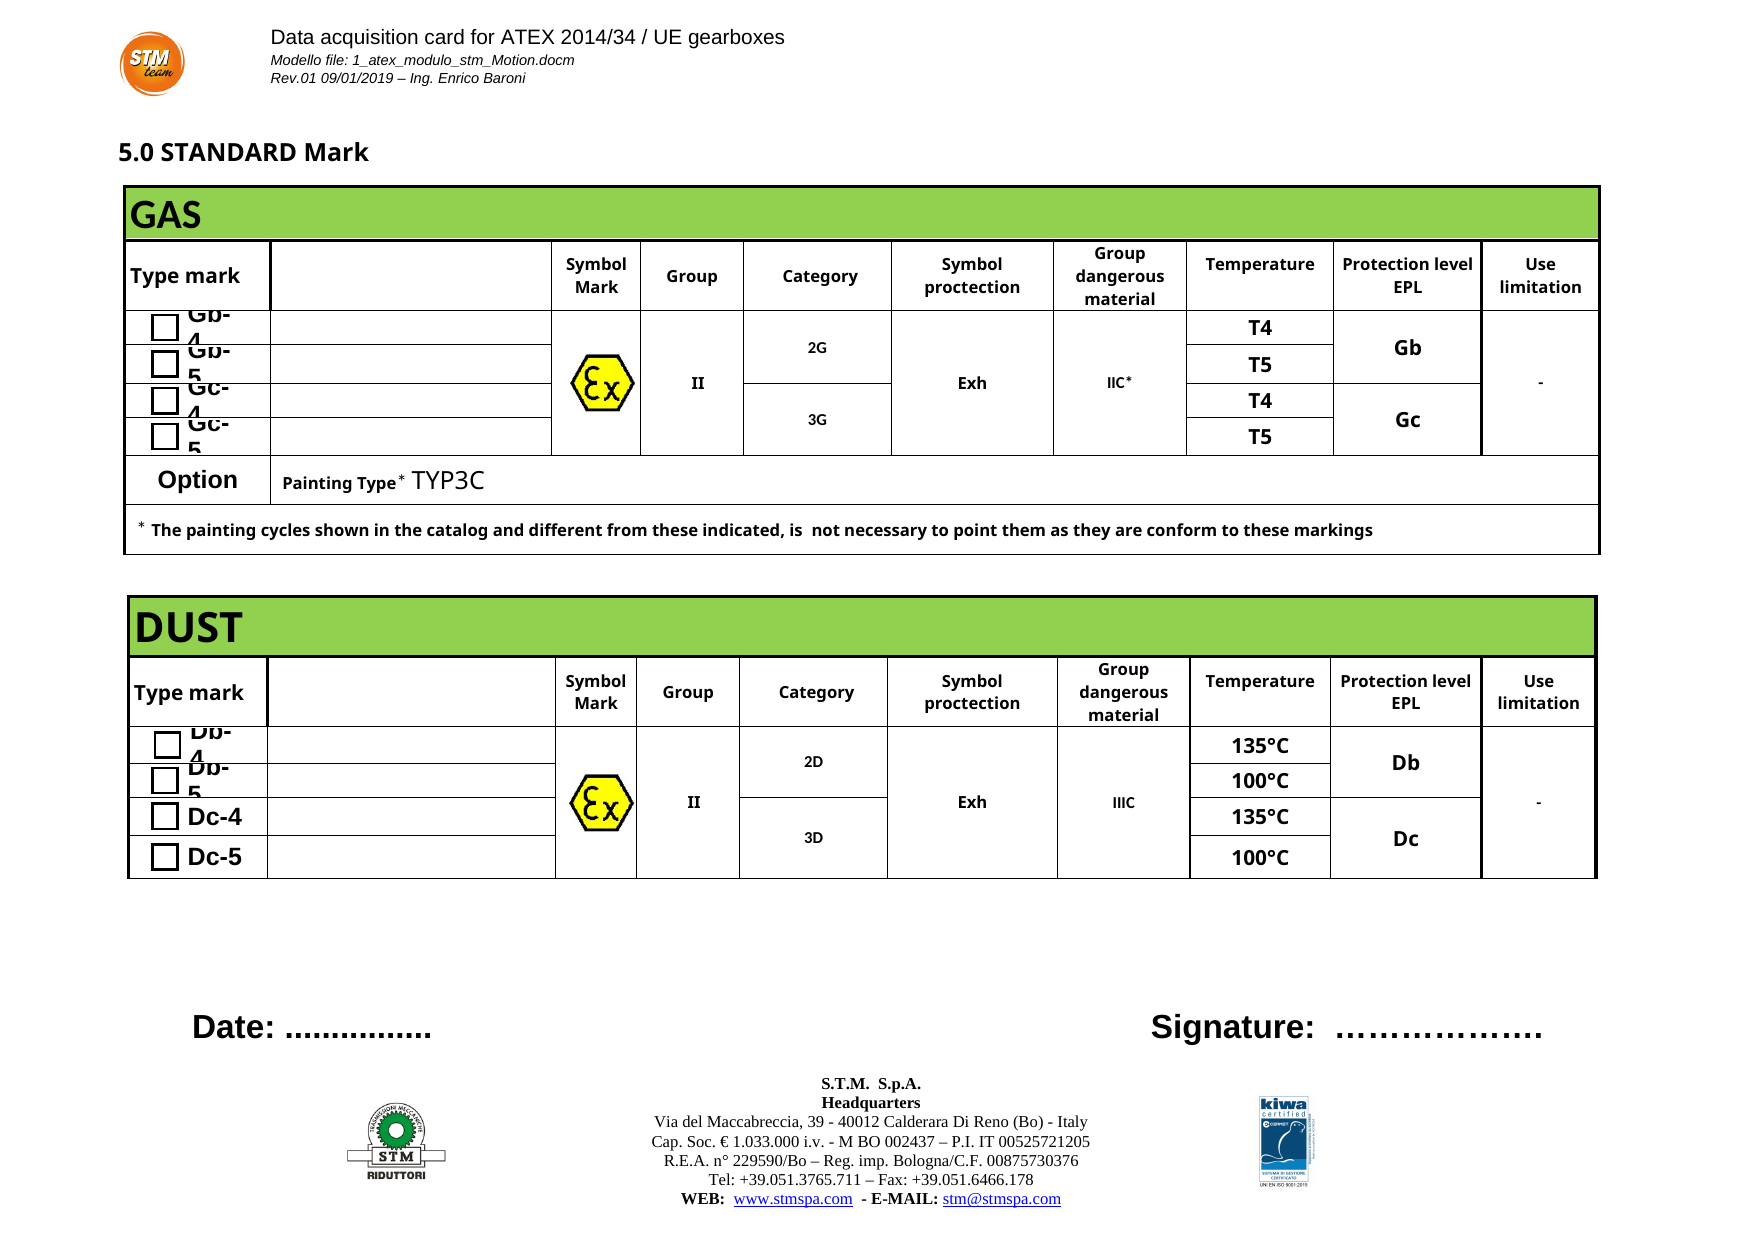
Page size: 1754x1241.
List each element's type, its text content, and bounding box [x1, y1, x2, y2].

table_cell Gb [1334, 311, 1480, 383]
table_cell [268, 764, 555, 797]
table_cell Category [740, 658, 887, 726]
table_cell [126, 311, 150, 344]
table_cell Group dangerous material [1054, 242, 1186, 310]
table_cell Type mark [130, 658, 266, 726]
table_cell T4 [1187, 311, 1333, 344]
table_cell - [1483, 311, 1598, 455]
table_cell Symbol Mark [556, 658, 636, 726]
table_cell II [637, 727, 739, 878]
table_cell Painting Type* [271, 456, 1598, 504]
table_cell [126, 418, 270, 455]
table_cell [271, 345, 551, 383]
table_cell Protection level EPL [1331, 658, 1480, 726]
table_cell [272, 242, 551, 310]
table_cell - [1483, 727, 1594, 878]
table_cell Category [744, 242, 891, 310]
table_cell T5 [1187, 418, 1333, 455]
table_cell [246, 384, 270, 417]
picture [330, 1095, 462, 1187]
table_cell [271, 311, 551, 344]
text Date: ................ Signature: ………………. [118, 1008, 1606, 1046]
table_cell [130, 836, 267, 878]
table_cell 135°C [1191, 798, 1330, 834]
table_cell Group dangerous material [1058, 658, 1189, 726]
table_cell Use limitation [1483, 658, 1594, 726]
table_cell Type mark [126, 242, 269, 310]
table_cell [268, 798, 555, 834]
table_cell 3G [744, 384, 891, 455]
table_cell T5 [1187, 345, 1333, 383]
picture [569, 353, 636, 412]
table_header DUST [130, 598, 1594, 655]
table_cell II [641, 311, 743, 455]
table_cell [130, 798, 267, 834]
table_cell [556, 727, 636, 878]
list STANDARD Mark [118, 135, 1606, 169]
table_cell Use limitation [1483, 242, 1598, 310]
table_cell [245, 764, 267, 797]
table_header GAS [126, 188, 1598, 238]
table_cell Temperature [1187, 242, 1333, 310]
table_cell [271, 418, 551, 455]
table_cell 135°C [1191, 727, 1330, 763]
table_cell Gc [1334, 384, 1480, 455]
table_cell Symbol proctection [892, 242, 1053, 310]
table_cell IIC* [1054, 311, 1186, 455]
table_cell 2D [740, 727, 887, 797]
picture [568, 773, 635, 832]
table_cell T4 [1187, 384, 1333, 417]
table_cell Dc [1331, 798, 1480, 878]
table_cell Group [637, 658, 739, 726]
table_cell [269, 658, 555, 726]
table_cell IIIC [1058, 727, 1189, 878]
picture [1252, 1092, 1317, 1190]
table_cell 100°C [1191, 836, 1330, 878]
table_cell [246, 311, 270, 344]
table_cell 2G [744, 311, 891, 383]
table_cell Option [126, 456, 270, 504]
table_cell Symbol proctection [888, 658, 1057, 726]
table_cell [130, 764, 150, 797]
table_cell [271, 384, 551, 417]
table_cell 3D [740, 798, 887, 878]
table_cell [126, 384, 150, 417]
table_cell [268, 727, 555, 763]
table_cell Group [641, 242, 743, 310]
table_cell 100°C [1191, 764, 1330, 797]
table_cell Protection level EPL [1334, 242, 1480, 310]
table_cell * The painting cycles shown in the catalog and different from these indicated, is not necessary to point them as they are conform to these markings [126, 505, 1598, 553]
table_cell [130, 727, 267, 763]
picture [118, 29, 186, 98]
table_cell Temperature [1191, 658, 1330, 726]
table_cell Exh [892, 311, 1053, 455]
table_cell [126, 345, 270, 383]
table_cell [268, 836, 555, 878]
table_cell Db [1331, 727, 1480, 797]
table_cell [552, 311, 640, 455]
table_cell Exh [888, 727, 1057, 878]
table_cell Symbol Mark [552, 242, 640, 310]
